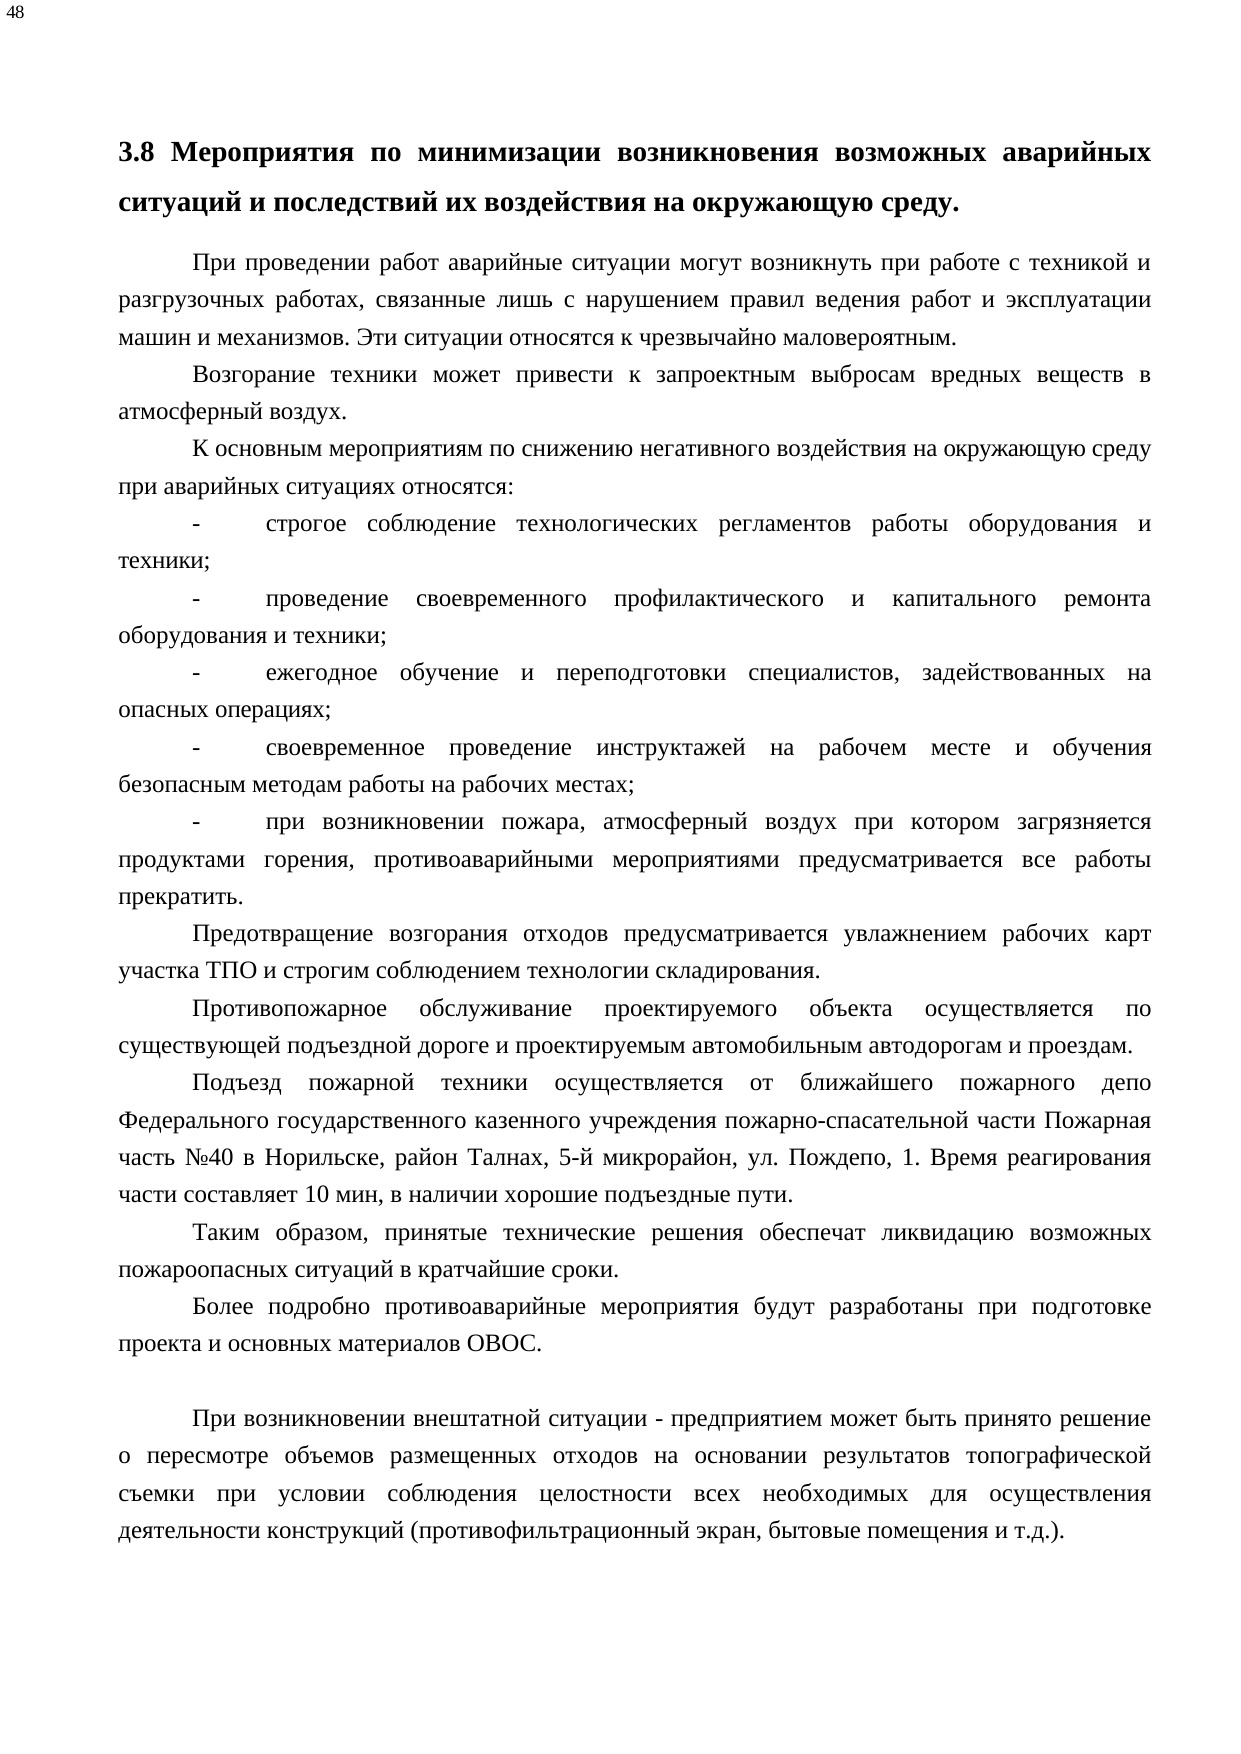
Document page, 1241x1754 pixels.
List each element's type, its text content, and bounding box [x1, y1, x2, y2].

text Противопожарное обслуживание проектируемого объекта осуществляется по существующей подъездной дороге и проектируемым автомобильным автодорогам и проездам. [118, 993, 1152, 1059]
list проведение своевременного профилактического и капитального ремонта оборудования и техники; [118, 583, 1152, 649]
text К основным мероприятиям по снижению негативного воздействия на окружающую среду при аварийных ситуациях относятся: [118, 433, 1152, 499]
list строгое соблюдение технологических регламентов работы оборудования и техники; [118, 508, 1152, 574]
text Более подробно противоаварийные мероприятия будут разработаны при подготовке проекта и основных материалов ОВОС. [118, 1291, 1152, 1357]
text Таким образом, принятые технические решения обеспечат ликвидацию возможных пожароопасных ситуаций в кратчайшие сроки. [118, 1217, 1152, 1283]
text Возгорание техники может привести к запроектным выбросам вредных веществ в атмосферный воздух. [118, 359, 1152, 425]
list своевременное проведение инструктажей на рабочем месте и обучения безопасным методам работы на рабочих местах; [118, 732, 1152, 798]
list ежегодное обучение и переподготовки специалистов, задействованных на опасных операциях; [118, 657, 1152, 723]
text Предотвращение возгорания отходов предусматривается увлажнением рабочих карт участка ТПО и строгим соблюдением технологии складирования. [118, 918, 1152, 984]
text При проведении работ аварийные ситуации могут возникнуть при работе с техникой и разгрузочных работах, связанные лишь с нарушением правил ведения работ и эксплуатации машин и механизмов. Эти ситуации относятся к чрезвычайно маловероятным. [118, 247, 1152, 350]
subtitle Мероприятия по минимизации возникновения возможных аварийных ситуаций и последствий их воздействия на окружающую среду. [118, 134, 1152, 218]
text При возникновении внештатной ситуации - предприятием может быть принято решение о пересмотре объемов размещенных отходов на основании результатов топографической съемки при условии соблюдения целостности всех необходимых для осуществления деятельности конструкций (противофильтрационный экран, бытовые помещения и т.д.). [118, 1403, 1152, 1544]
list при возникновении пожара, атмосферный воздух при котором загрязняется продуктами горения, противоаварийными мероприятиями предусматривается все работы прекратить. [118, 806, 1152, 910]
text Подъезд пожарной техники осуществляется от ближайшего пожарного депо Федерального государственного казенного учреждения пожарно-спасательной части Пожарная часть №40 в Норильске, район Талнах, 5-й микрорайон, ул. Пождепо, 1. Время реагирования части составляет 10 мин, в наличии хорошие подъездные пути. [118, 1067, 1152, 1208]
